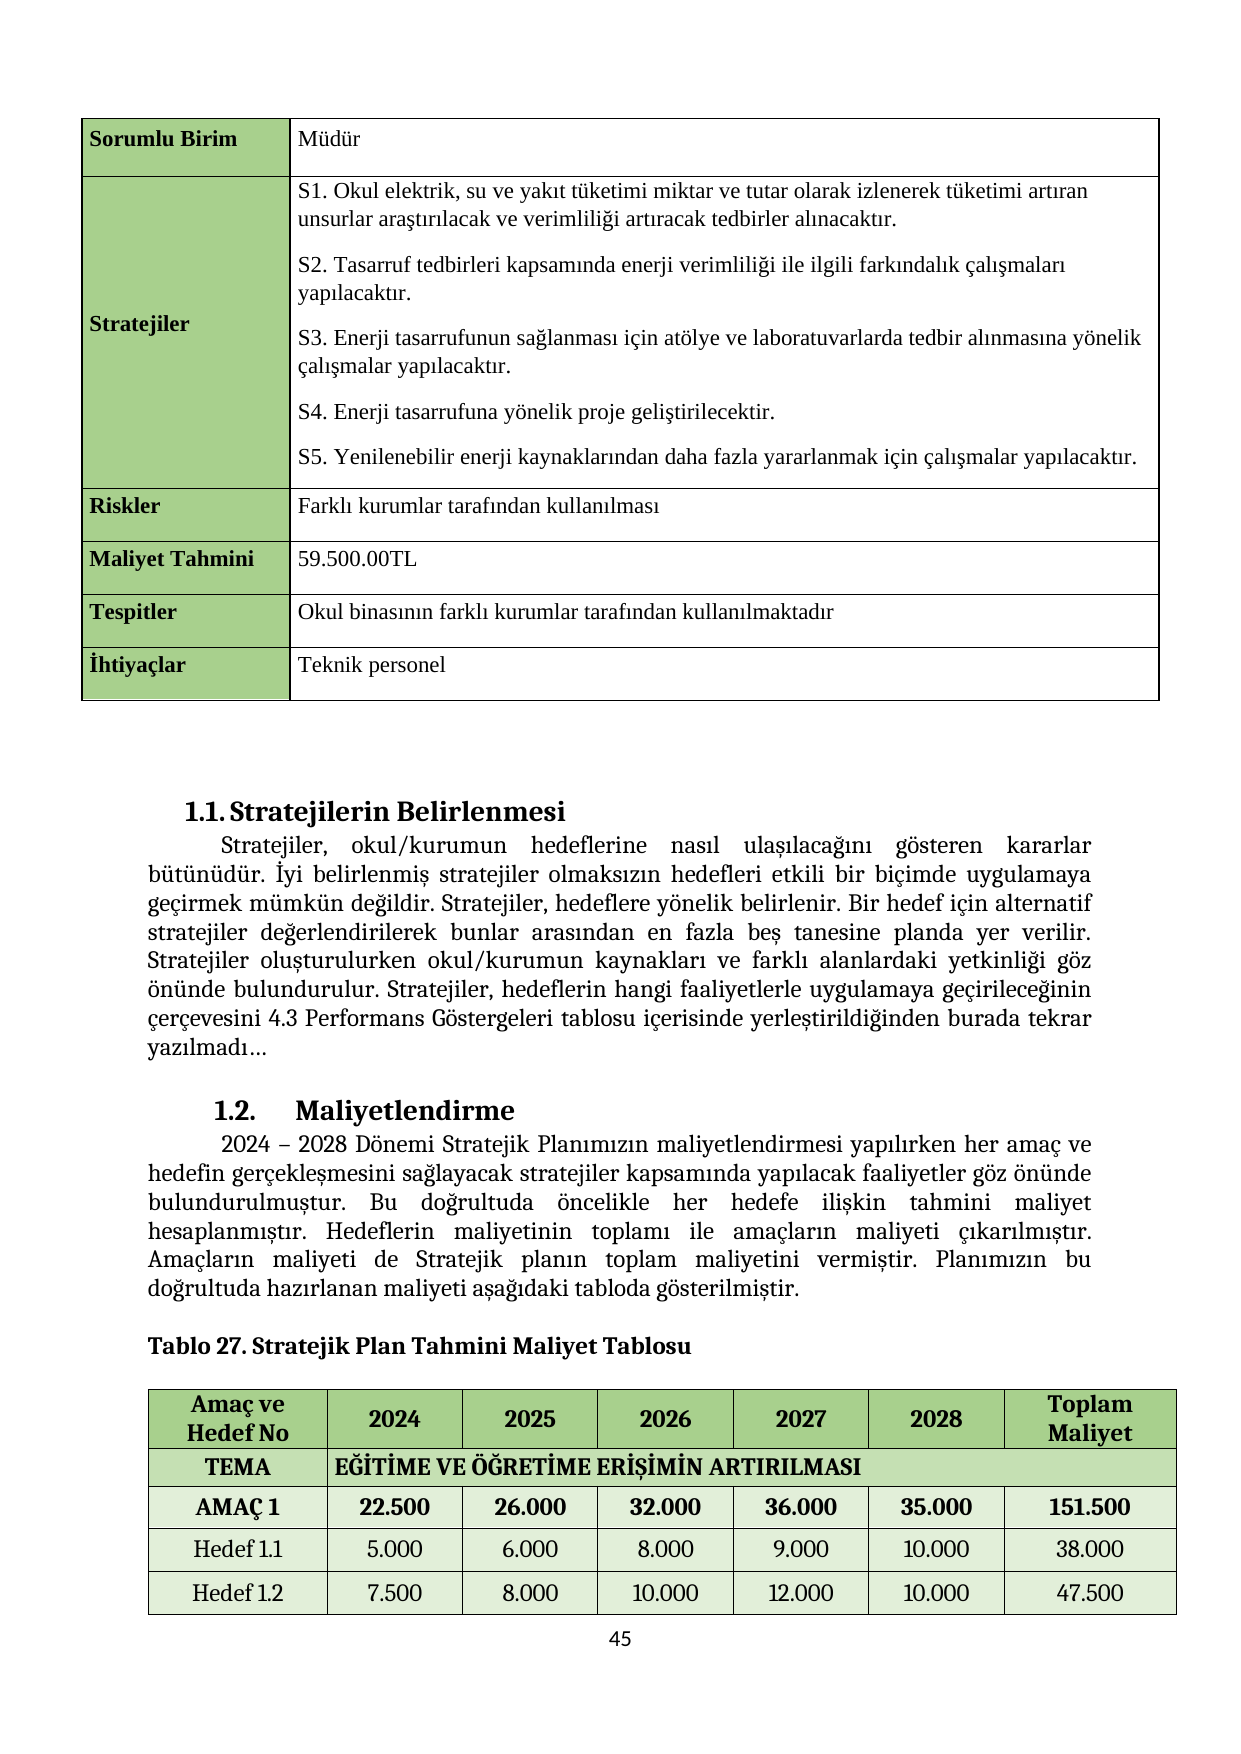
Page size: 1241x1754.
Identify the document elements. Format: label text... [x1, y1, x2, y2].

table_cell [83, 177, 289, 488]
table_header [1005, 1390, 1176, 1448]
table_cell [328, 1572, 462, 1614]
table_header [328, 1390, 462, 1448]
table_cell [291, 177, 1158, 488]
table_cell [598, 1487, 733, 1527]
text Tablo 27. Stratejik Plan Tahmini Maliyet Tablosu [148, 1332, 1093, 1360]
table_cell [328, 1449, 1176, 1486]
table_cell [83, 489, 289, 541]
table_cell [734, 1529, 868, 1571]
text 2024 – 2028 Dönemi Stratejik Planımızın maliyetlendirmesi yapılırken her amaç ve hedefin gerçekleşmesini sağlayacak stratejiler kapsamında yapılacak faaliyetler göz önünde bulundurulmuştur. Bu doğrultuda öncelikle her hedefe ilişkin tahmini maliyet hesaplanmıştır. Hedeflerin maliyetinin toplamı ile amaçların maliyeti çıkarılmıştır. Amaçların maliyeti de Stratejik planın toplam maliyetini vermiştir. Planımızın bu doğrultuda hazırlanan maliyeti aşağıdaki tabloda gösterilmiştir. [148, 1130, 1093, 1303]
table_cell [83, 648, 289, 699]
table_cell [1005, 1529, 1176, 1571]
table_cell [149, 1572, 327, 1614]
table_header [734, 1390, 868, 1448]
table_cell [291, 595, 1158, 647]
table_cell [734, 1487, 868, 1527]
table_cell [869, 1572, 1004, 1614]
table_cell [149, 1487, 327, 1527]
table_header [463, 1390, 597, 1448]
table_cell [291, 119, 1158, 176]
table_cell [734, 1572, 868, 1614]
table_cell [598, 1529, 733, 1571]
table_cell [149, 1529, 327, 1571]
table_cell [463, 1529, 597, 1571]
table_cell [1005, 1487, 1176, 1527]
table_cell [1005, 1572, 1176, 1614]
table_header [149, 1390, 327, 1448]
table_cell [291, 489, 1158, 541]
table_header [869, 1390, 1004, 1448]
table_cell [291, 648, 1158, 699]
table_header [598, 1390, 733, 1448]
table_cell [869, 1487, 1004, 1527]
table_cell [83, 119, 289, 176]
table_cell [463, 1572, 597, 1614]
list Maliyetlendirme [214, 1094, 1093, 1128]
text Stratejiler, okul/kurumun hedeflerine nasıl ulaşılacağını gösteren kararlar bütünüdür. İyi belirlenmiş stratejiler olmaksızın hedefleri etkili bir biçimde uygulamaya geçirmek mümkün değildir. Stratejiler, hedeflere yönelik belirlenir. Bir hedef için alternatif stratejiler değerlendirilerek bunlar arasından en fazla beş tanesine planda yer verilir. Stratejiler oluşturulurken okul/kurumun kaynakları ve farklı alanlardaki yetkinliği göz önünde bulundurulur. Stratejiler, hedeflerin hangi faaliyetlerle uygulamaya geçirileceğinin çerçevesini 4.3 Performans Göstergeleri tablosu içerisinde yerleştirildiğinden burada tekrar yazılmadı… [148, 831, 1093, 1061]
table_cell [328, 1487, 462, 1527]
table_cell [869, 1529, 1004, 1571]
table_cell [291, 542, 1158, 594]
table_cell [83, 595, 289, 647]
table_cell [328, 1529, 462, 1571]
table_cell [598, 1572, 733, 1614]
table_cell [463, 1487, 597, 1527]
list Stratejilerin Belirlenmesi [185, 795, 1093, 829]
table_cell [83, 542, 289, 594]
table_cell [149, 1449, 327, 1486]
